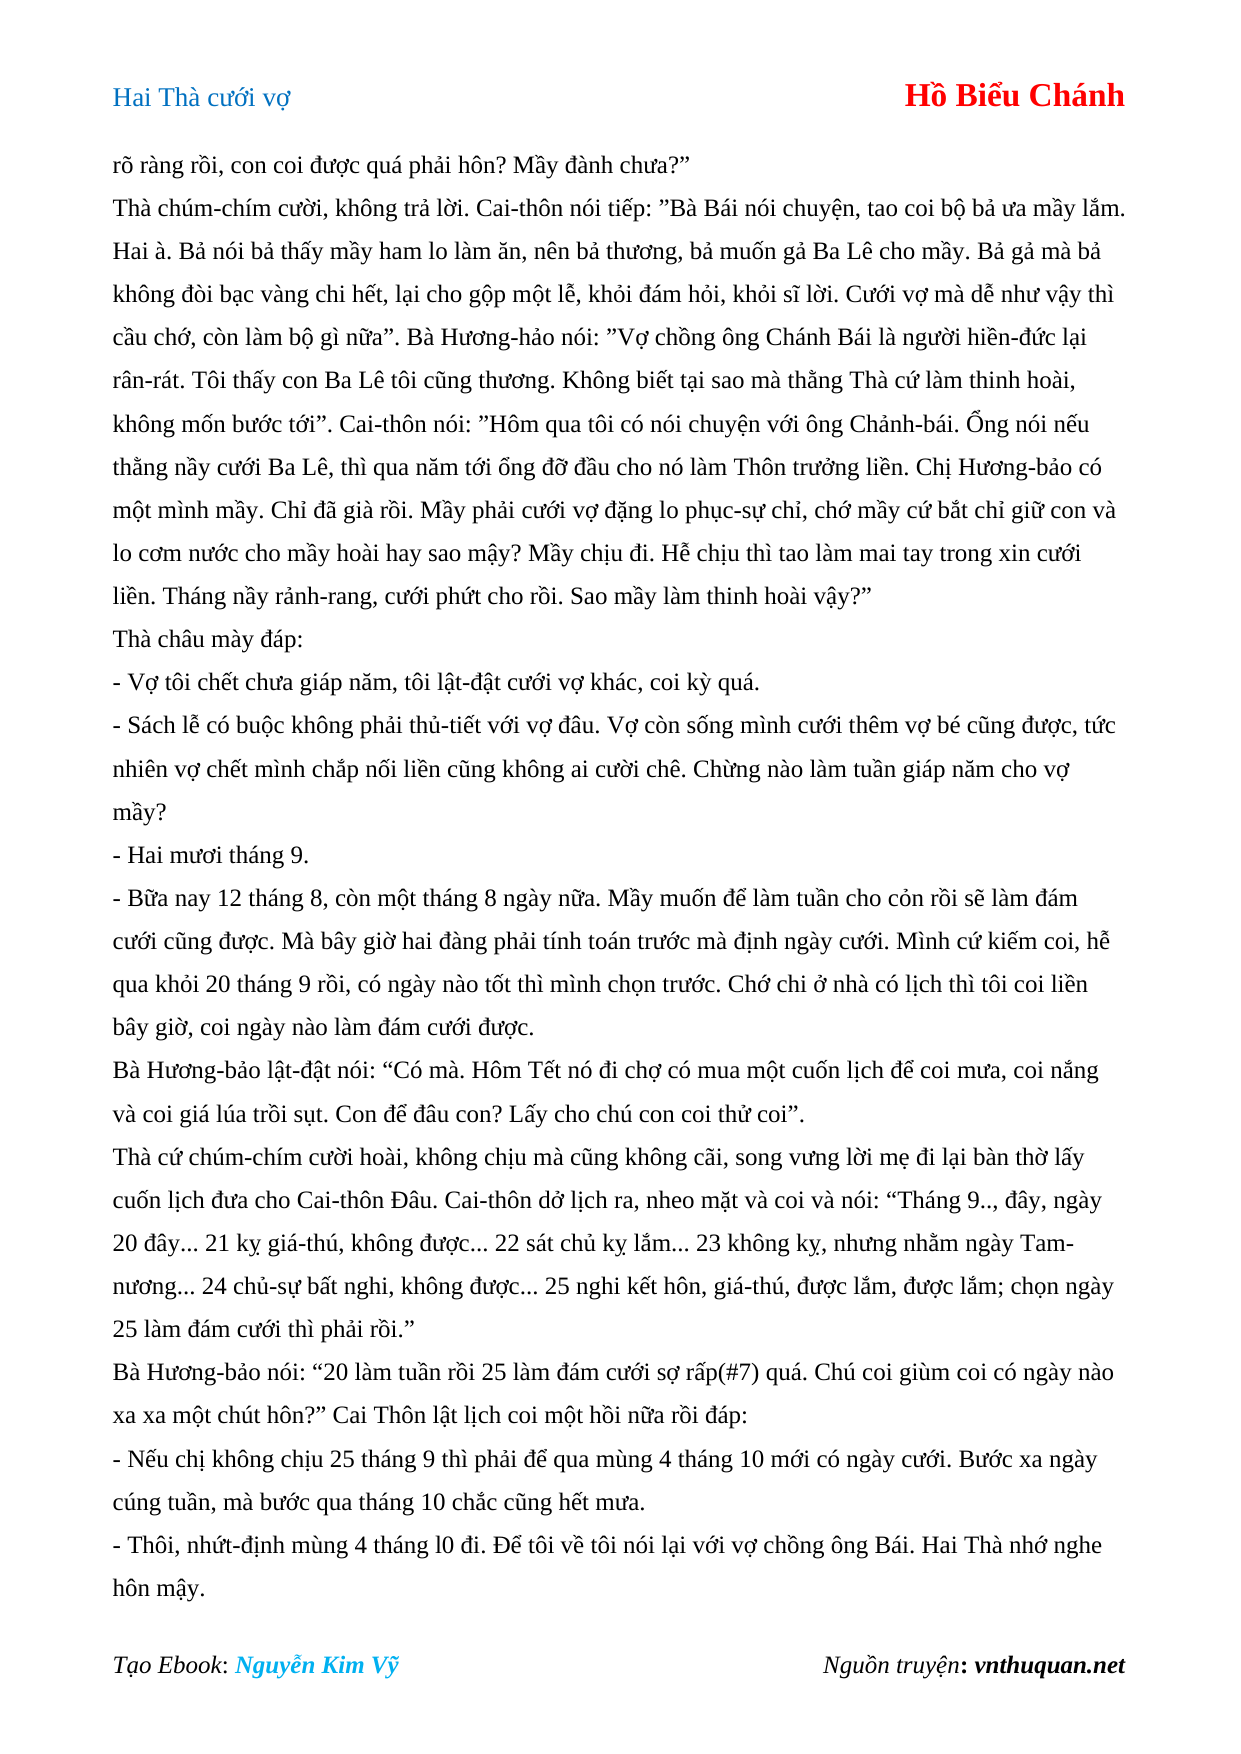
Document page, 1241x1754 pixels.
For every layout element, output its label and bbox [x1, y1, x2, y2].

text [112, 150, 1128, 1602]
